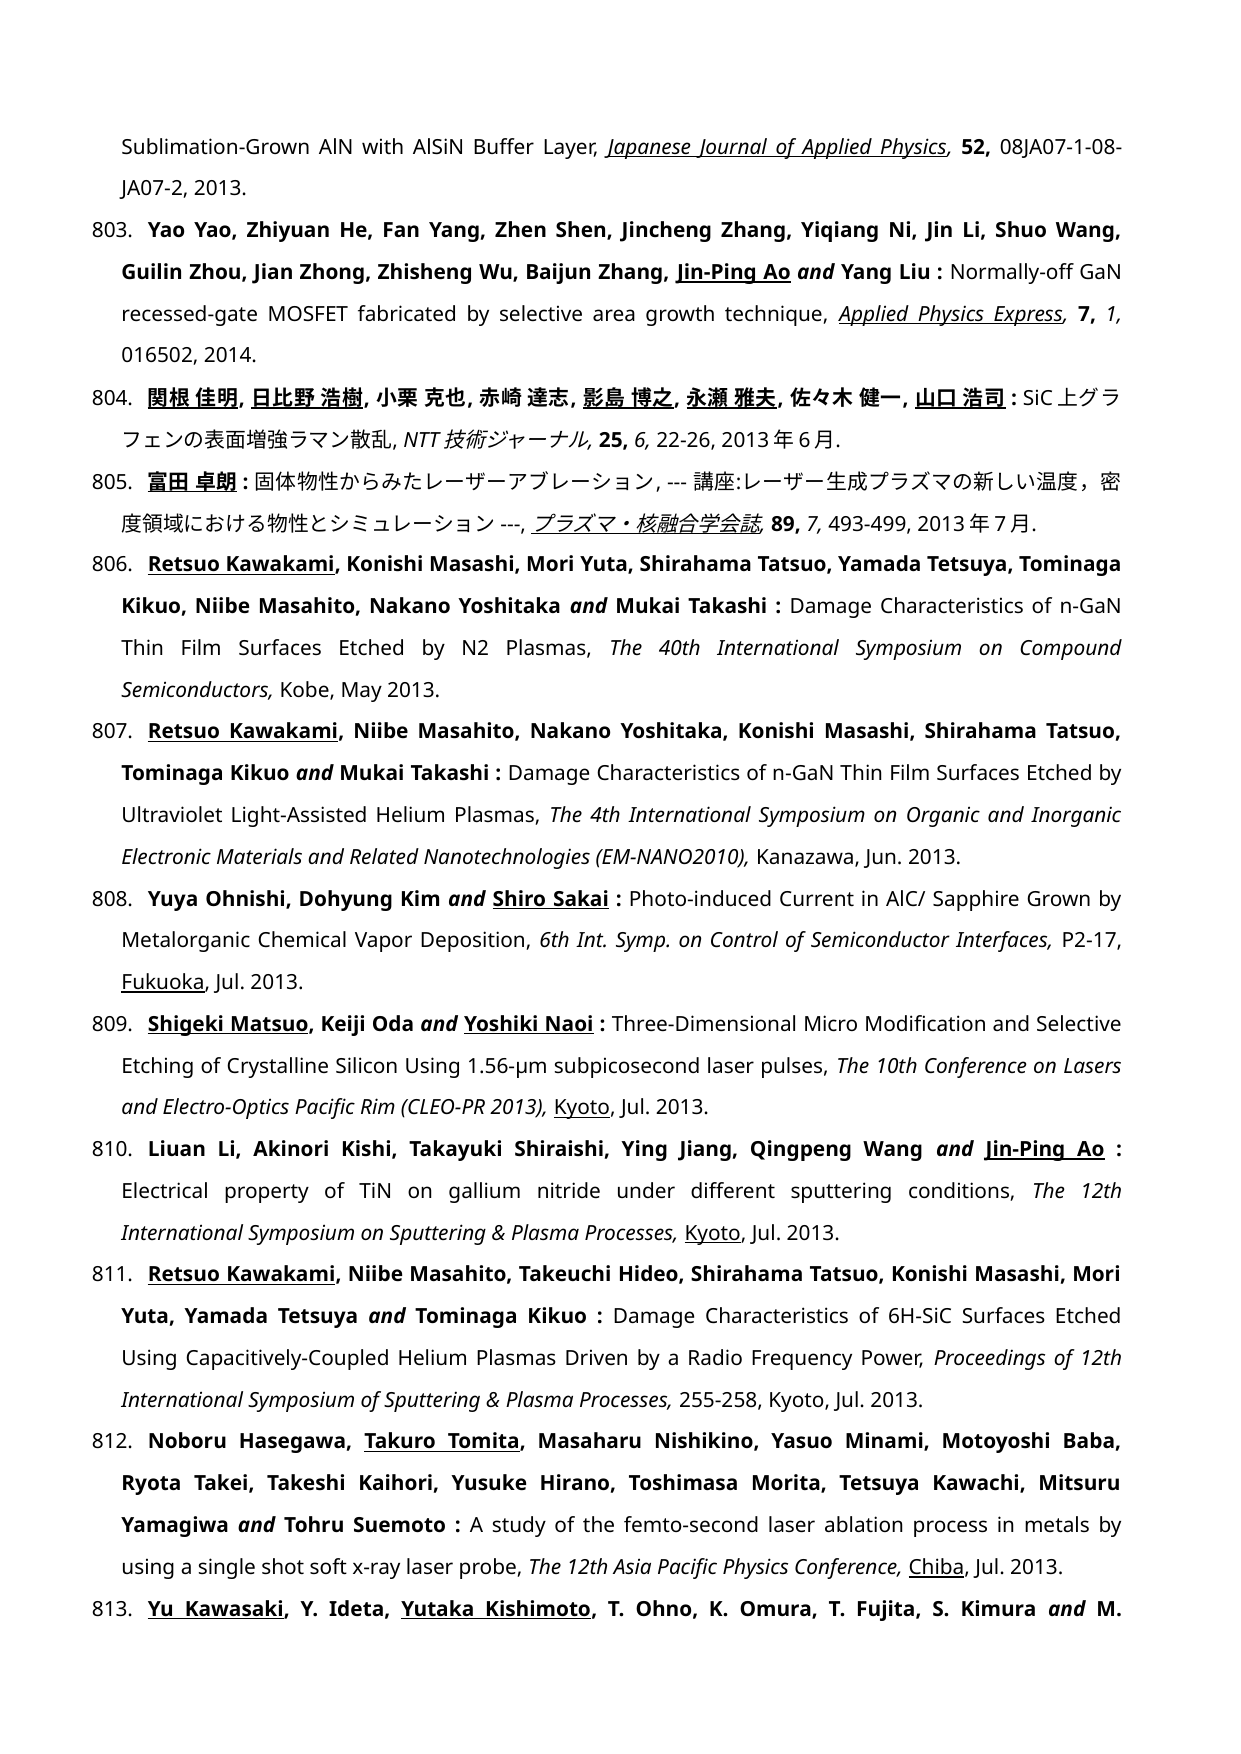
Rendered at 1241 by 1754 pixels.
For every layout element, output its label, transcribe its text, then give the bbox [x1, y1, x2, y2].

list Retsuo Kawakami, Niibe Masahito, Takeuchi Hideo, Shirahama Tatsuo, Konishi Masashi, Mori Yuta, Yamada Tetsuya and Tominaga Kikuo : Damage Characteristics of 6H-SiC Surfaces Etched Using Capacitively-Coupled Helium Plasmas Driven by a Radio Frequency Power, Proceedings of 12th International Symposium of Sputtering & Plasma Processes, 255-258, Kyoto, Jul. 2013. [92, 1253, 1122, 1420]
list Retsuo Kawakami, Niibe Masahito, Nakano Yoshitaka, Konishi Masashi, Shirahama Tatsuo, Tominaga Kikuo and Mukai Takashi : Damage Characteristics of n-GaN Thin Film Surfaces Etched by Ultraviolet Light-Assisted Helium Plasmas, The 4th International Symposium on Organic and Inorganic Electronic Materials and Related Nanotechnologies (EM-NANO2010), Kanazawa, Jun. 2013. [92, 710, 1122, 877]
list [92, 1587, 1122, 1629]
list Yuya Ohnishi, Dohyung Kim and Shiro Sakai : Photo-induced Current in AlC/ Sapphire Grown by Metalorganic Chemical Vapor Deposition, 6th Int. Symp. on Control of Semiconductor Interfaces, P2-17, Fukuoka, Jul. 2013. [92, 877, 1122, 1002]
list Liuan Li, Akinori Kishi, Takayuki Shiraishi, Ying Jiang, Qingpeng Wang and Jin-Ping Ao : Electrical property of TiN on gallium nitride under different sputtering conditions, The 12th International Symposium on Sputtering & Plasma Processes, Kyoto, Jul. 2013. [92, 1128, 1122, 1253]
list Retsuo Kawakami, Konishi Masashi, Mori Yuta, Shirahama Tatsuo, Yamada Tetsuya, Tominaga Kikuo, Niibe Masahito, Nakano Yoshitaka and Mukai Takashi : Damage Characteristics of n-GaN Thin Film Surfaces Etched by N2 Plasmas, The 40th International Symposium on Compound Semiconductors, Kobe, May 2013. [92, 543, 1122, 710]
list 富田 卓朗 : 固体物性からみたレーザーアブレーション, --- 講座:レーザー生成プラズマの新しい温度，密度領域における物性とシミュレーション ---, プラズマ・核融合学会誌, 89, 7, 493-499, 2013年7月. [92, 459, 1122, 543]
list 関根 佳明, 日比野 浩樹, 小栗 克也, 赤崎 達志, 影島 博之, 永瀬 雅夫, 佐々木 健一, 山口 浩司 : SiC上グラフェンの表面増強ラマン散乱, NTT技術ジャーナル, 25, 6, 22-26, 2013年6月. [92, 376, 1122, 459]
list Noboru Hasegawa, Takuro Tomita, Masaharu Nishikino, Yasuo Minami, Motoyoshi Baba, Ryota Takei, Takeshi Kaihori, Yusuke Hirano, Toshimasa Morita, Tetsuya Kawachi, Mitsuru Yamagiwa and Tohru Suemoto : A study of the femto-second laser ablation process in metals by using a single shot soft x-ray laser probe, The 12th Asia Pacific Physics Conference, Chiba, Jul. 2013. [92, 1420, 1122, 1587]
list Yao Yao, Zhiyuan He, Fan Yang, Zhen Shen, Jincheng Zhang, Yiqiang Ni, Jin Li, Shuo Wang, Guilin Zhou, Jian Zhong, Zhisheng Wu, Baijun Zhang, Jin-Ping Ao and Yang Liu : Normally-off GaN recessed-gate MOSFET fabricated by selective area growth technique, Applied Physics Express, 7, 1, 016502, 2014. [92, 209, 1122, 376]
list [92, 125, 1122, 209]
list Shigeki Matsuo, Keiji Oda and Yoshiki Naoi : Three-Dimensional Micro Modification and Selective Etching of Crystalline Silicon Using 1.56-μm subpicosecond laser pulses, The 10th Conference on Lasers and Electro-Optics Pacific Rim (CLEO-PR 2013), Kyoto, Jul. 2013. [92, 1002, 1122, 1128]
